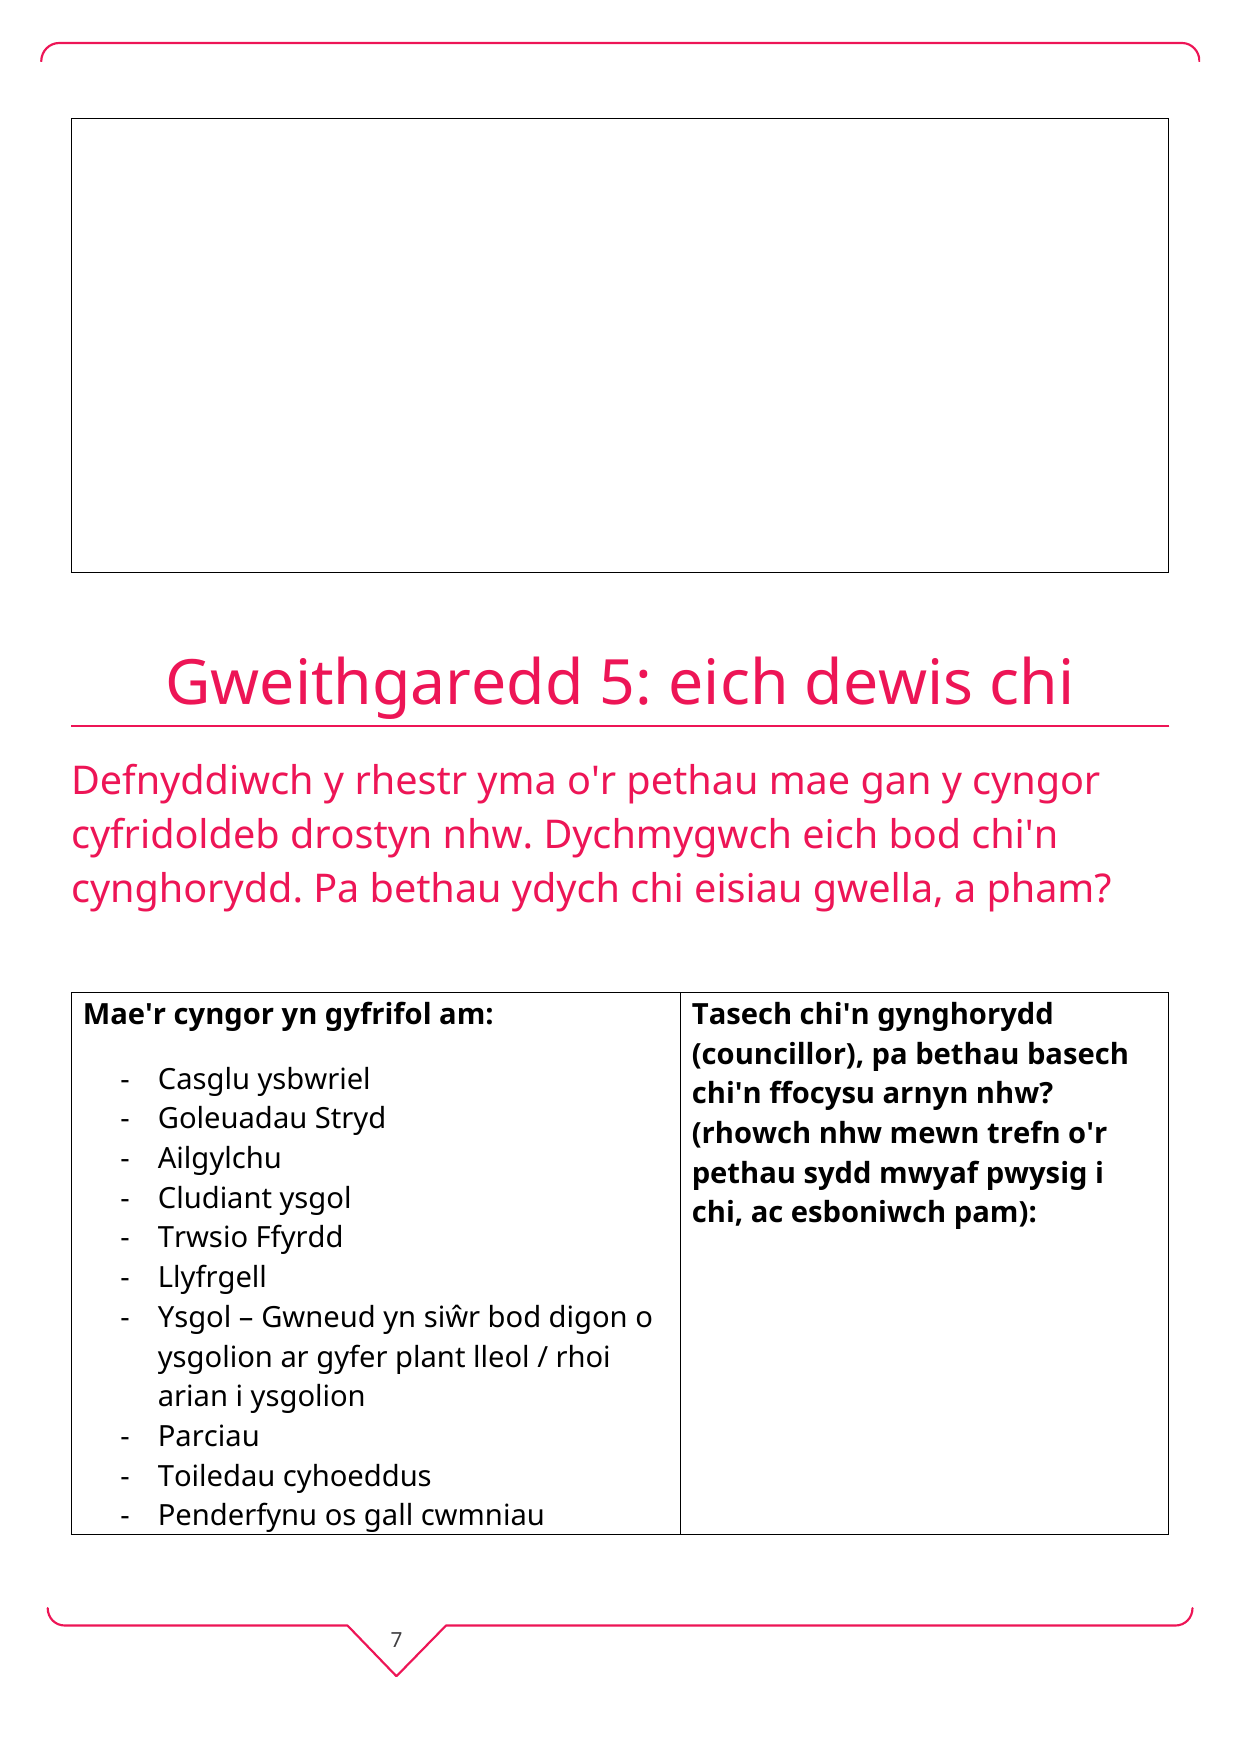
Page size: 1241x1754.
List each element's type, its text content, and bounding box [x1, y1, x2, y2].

subtitle Defnyddiwch y rhestr yma o'r pethau mae gan y cyngor cyfridoldeb drostyn nhw. Dychmygwch eich bod chi'n cynghorydd. Pa bethau ydych chi eisiau gwella, a pham? [71, 752, 1169, 914]
table_header [72, 119, 1168, 572]
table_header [72, 993, 680, 1534]
title Gweithgaredd 5: eich dewis chi [71, 638, 1169, 725]
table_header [681, 993, 1168, 1534]
